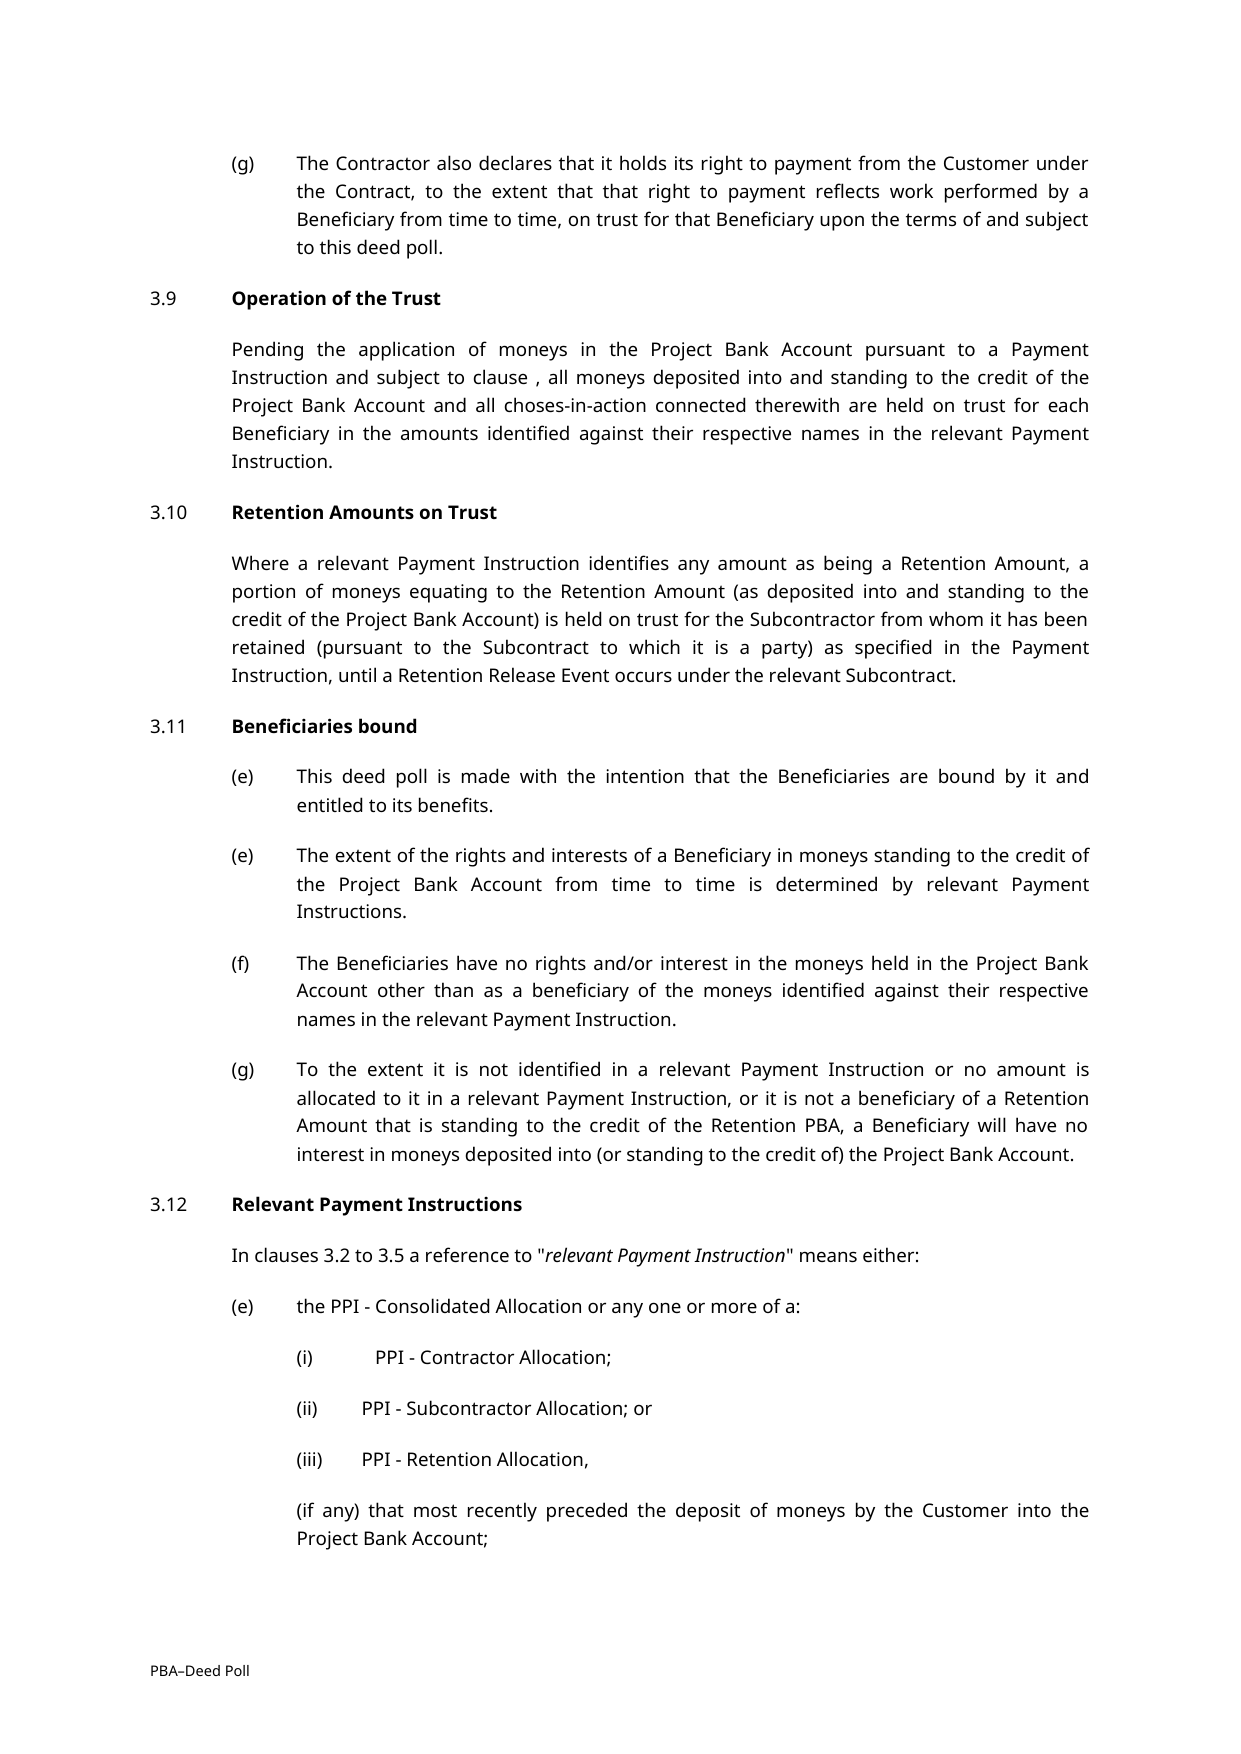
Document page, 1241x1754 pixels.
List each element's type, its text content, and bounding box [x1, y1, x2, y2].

list Pending the application of moneys in the Project Bank Account pursuant to a Payment Instruction and subject to clause 3.6, all moneys deposited into and standing to the credit of the Project Bank Account and all choses-in-action connected therewith are held on trust for each Beneficiary in the amounts identified against their respective names in the relevant Payment Instruction. [231, 336, 1090, 473]
list (if any) that most recently preceded the deposit of moneys by the Customer into the Project Bank Account; [296, 1497, 1090, 1551]
list Where a relevant Payment Instruction identifies any amount as being a Retention Amount, a portion of moneys equating to the Retention Amount (as deposited into and standing to the credit of the Project Bank Account) is held on trust for the Subcontractor from whom it has been retained (pursuant to the Subcontract to which it is a party) as specified in the Payment Instruction, until a Retention Release Event occurs under the relevant Subcontract. [231, 550, 1090, 687]
text To the extent it is not identified in a relevant Payment Instruction or no amount is allocated to it in a relevant Payment Instruction, or it is not a beneficiary of a Retention Amount that is standing to the credit of the Retention PBA, a Beneficiary will have no interest in moneys deposited into (or standing to the credit of) the Project Bank Account. [231, 1057, 1090, 1166]
text Operation of the Trust [150, 285, 1090, 311]
text Beneficiaries bound [150, 713, 1090, 738]
text Relevant Payment Instructions [150, 1192, 1090, 1217]
text Retention Amounts on Trust [150, 499, 1090, 524]
list the PPI - Consolidated Allocation or any one or more of a: [231, 1294, 1090, 1319]
text The extent of the rights and interests of a Beneficiary in moneys standing to the credit of the Project Bank Account from time to time is determined by relevant Payment Instructions. [231, 843, 1090, 924]
list PPI - Retention Allocation, [296, 1446, 1090, 1472]
text The Contractor also declares that it holds its right to payment from the Customer under the Contract, to the extent that that right to payment reflects work performed by a Beneficiary from time to time, on trust for that Beneficiary upon the terms of and subject to this deed poll. [231, 150, 1090, 259]
text The Beneficiaries have no rights and/or interest in the moneys held in the Project Bank Account other than as a beneficiary of the moneys identified against their respective names in the relevant Payment Instruction. [231, 950, 1090, 1031]
list (i) PPI - Contractor Allocation; [296, 1344, 1090, 1370]
list This deed poll is made with the intention that the Beneficiaries are bound by it and entitled to its benefits. [231, 764, 1090, 817]
list In clauses 3.2 to 3.5 a reference to "relevant Payment Instruction" means either: [231, 1243, 1090, 1268]
list PPI - Subcontractor Allocation; or [296, 1396, 1090, 1421]
